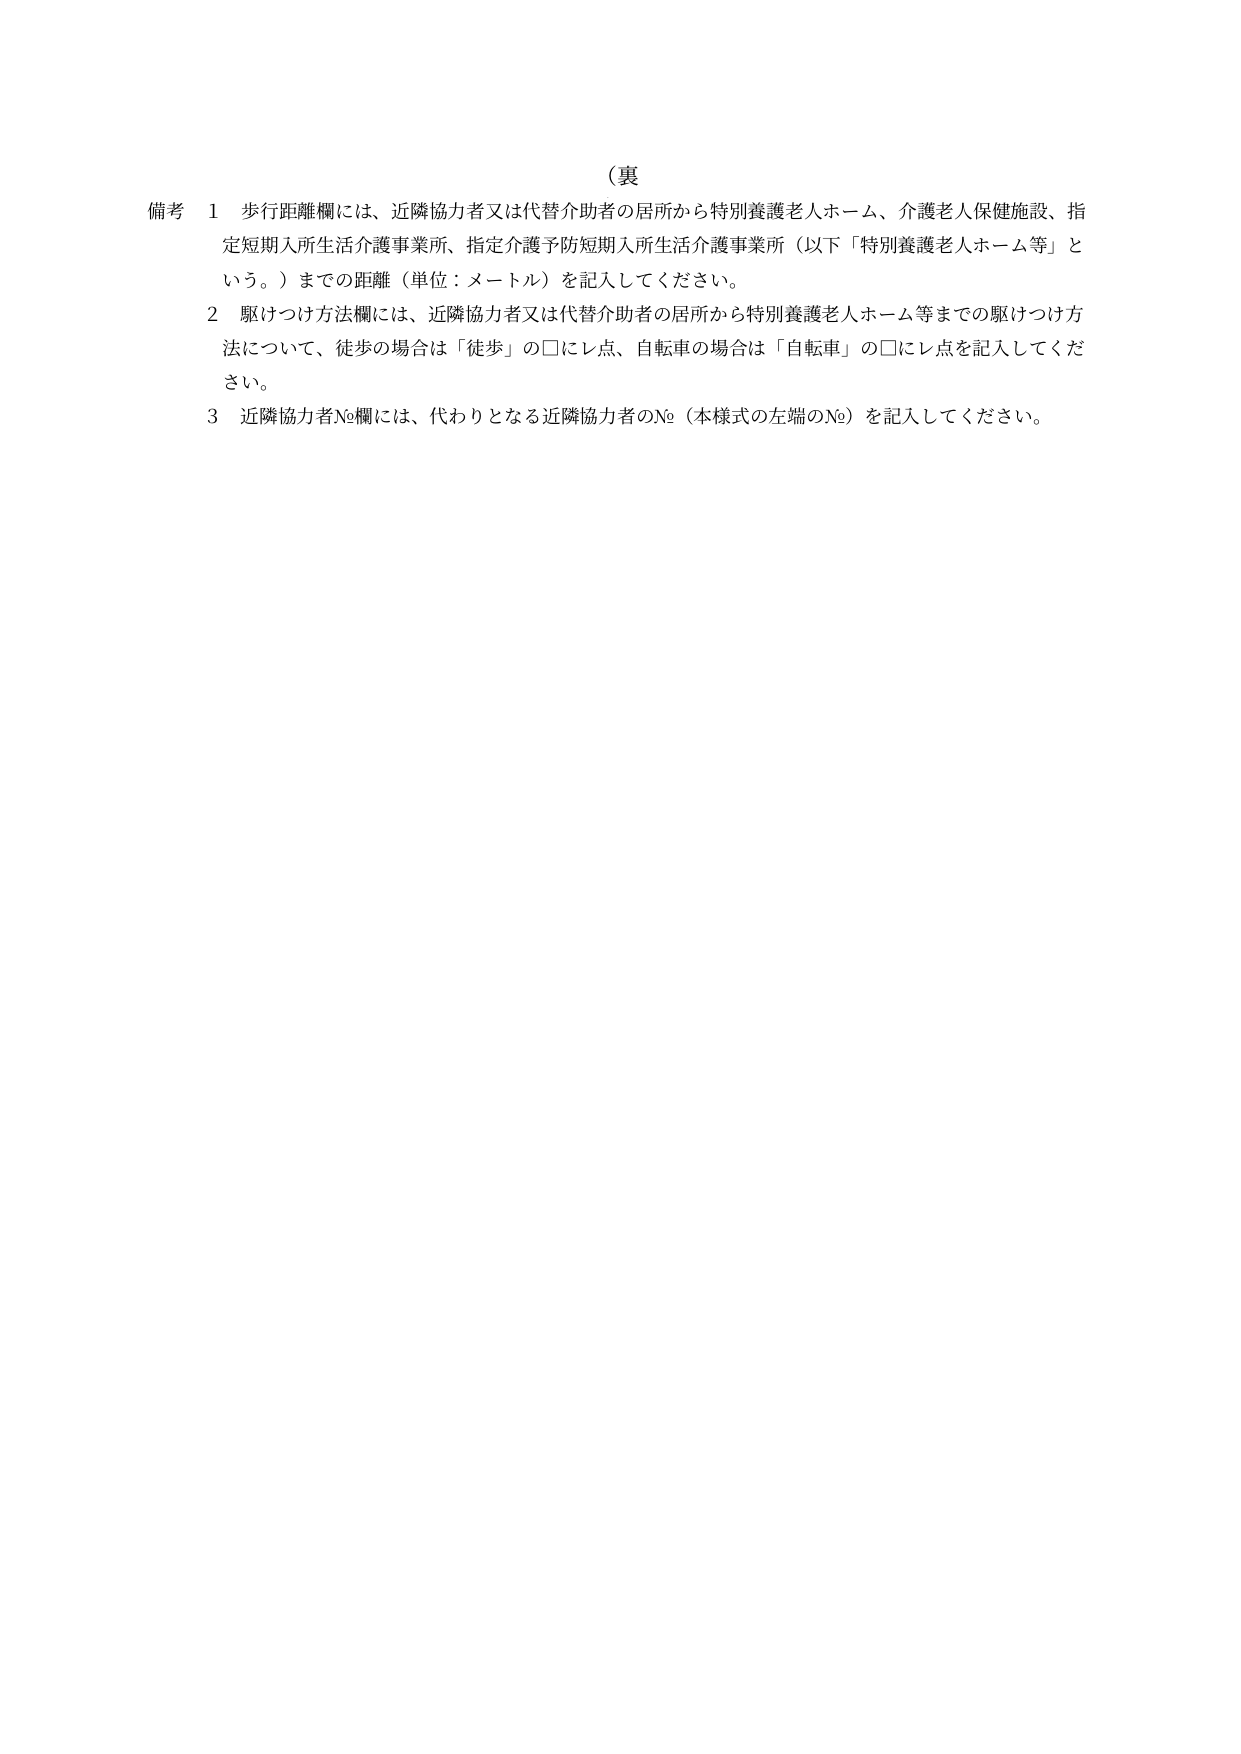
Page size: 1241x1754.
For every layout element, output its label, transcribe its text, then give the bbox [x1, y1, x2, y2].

text 備考 １ 歩行距離欄には、近隣協力者又は代替介助者の居所から特別養護老人ホーム、介護老人保健施設、指定短期入所生活介護事業所、指定介護予防短期入所生活介護事業所（以下「特別養護老人ホーム等」という。）までの距離（単位：メートル）を記入してください。 [148, 194, 1092, 296]
text ３ 近隣協力者№欄には、代わりとなる近隣協力者の№（本様式の左端の№）を記入してください。 [203, 399, 1092, 433]
text ２ 駆けつけ方法欄には、近隣協力者又は代替介助者の居所から特別養護老人ホーム等までの駆けつけ方法について、徒歩の場合は「徒歩」の□にレ点、自転車の場合は「自転車」の□にレ点を記入してください。 [203, 296, 1092, 399]
